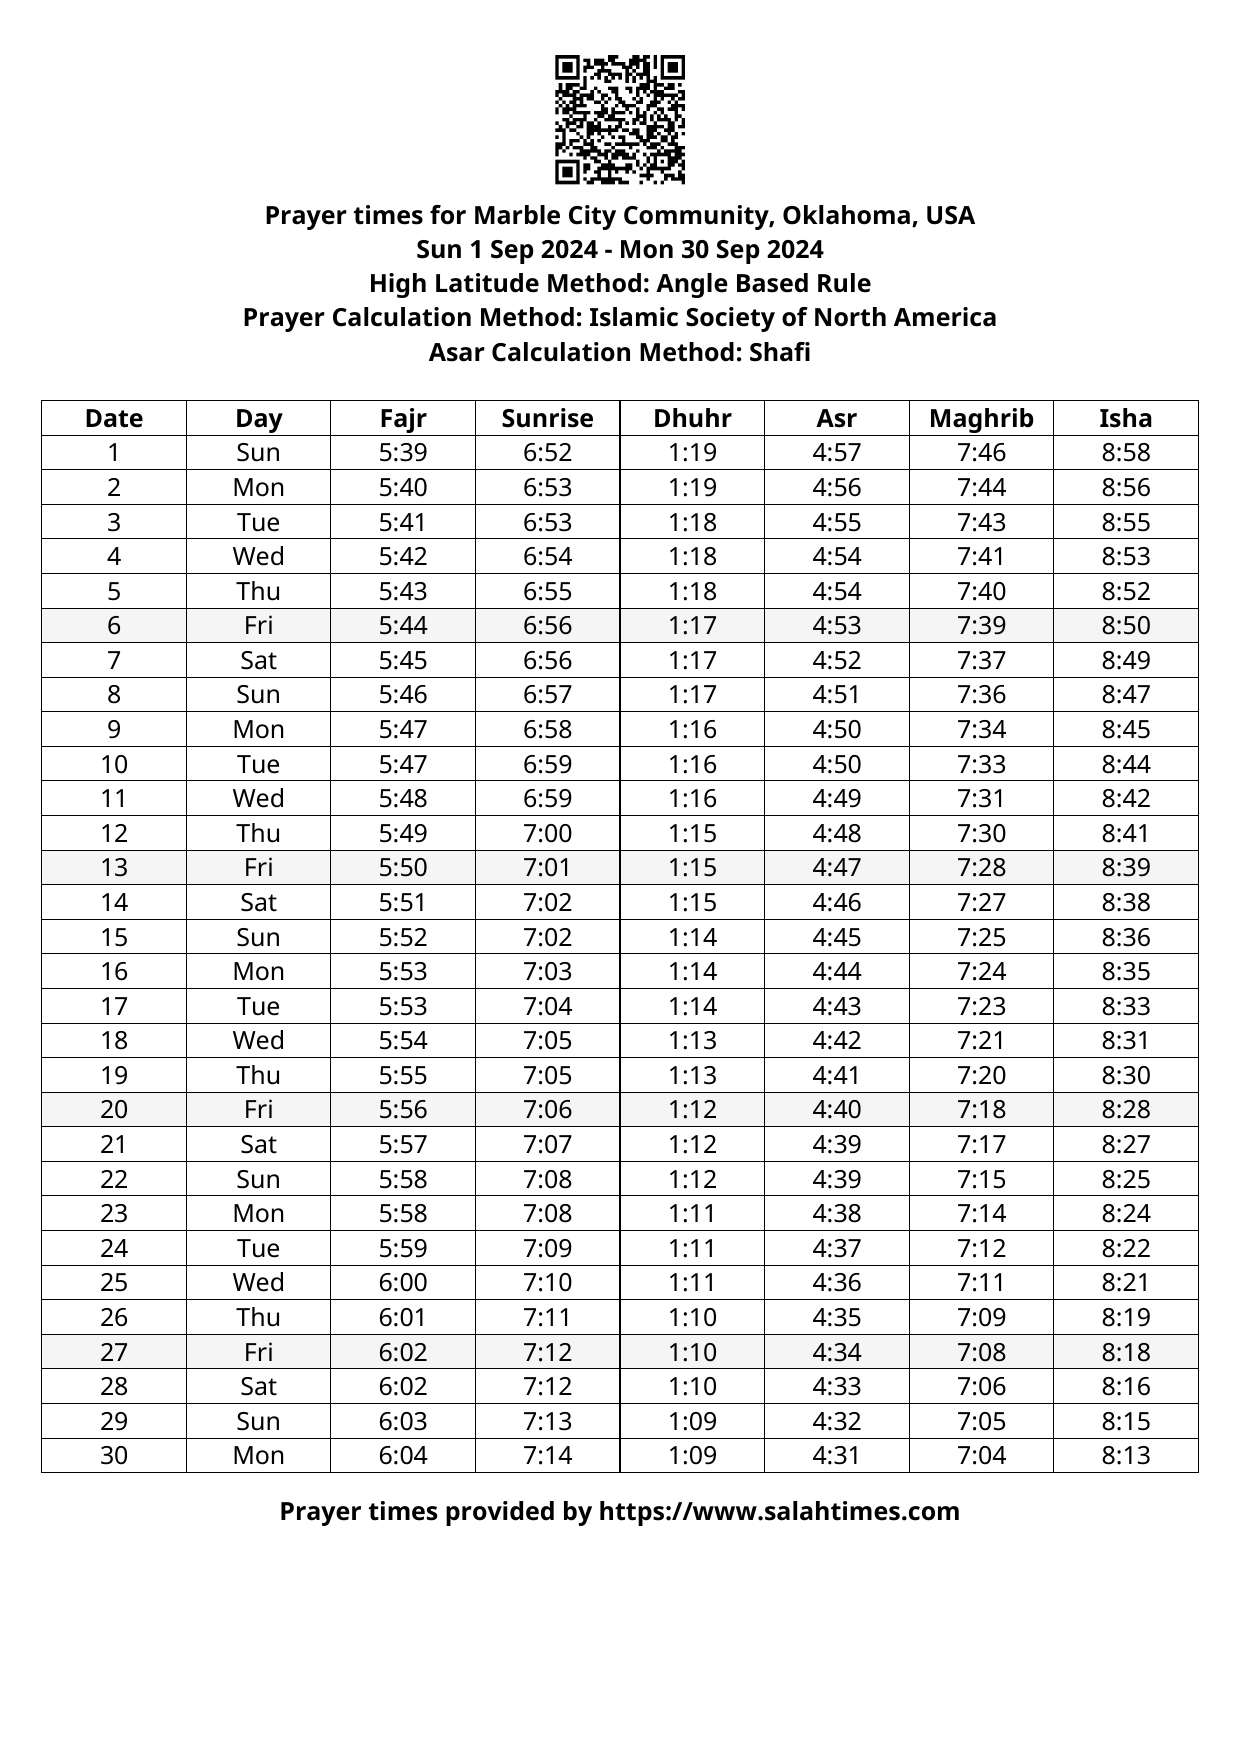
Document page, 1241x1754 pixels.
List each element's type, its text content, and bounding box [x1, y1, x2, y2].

table_cell 7:11 [476, 1300, 619, 1334]
table_cell 5:42 [331, 539, 475, 573]
table_cell 19 [42, 1058, 186, 1092]
table_cell 6:58 [476, 712, 619, 746]
table_cell 5:58 [331, 1162, 475, 1195]
table_cell 5 [42, 574, 186, 607]
table_cell Wed [187, 1024, 330, 1057]
table_cell 7:04 [910, 1439, 1053, 1472]
table_cell 6:03 [331, 1404, 475, 1437]
table_cell 1:15 [621, 885, 764, 919]
table_cell 5:46 [331, 678, 475, 711]
table_cell 7:06 [910, 1369, 1053, 1403]
table_cell 4:38 [765, 1196, 909, 1230]
table_cell 5:44 [331, 609, 475, 642]
table_cell 7:44 [910, 470, 1053, 504]
table_cell 1:13 [621, 1024, 764, 1057]
table_cell 4:52 [765, 643, 909, 677]
picture [542, 41, 699, 198]
table_header Dhuhr [621, 401, 764, 434]
table_cell 8:58 [1054, 436, 1198, 469]
table_cell 4:31 [765, 1439, 909, 1472]
table_cell 8:18 [1054, 1335, 1198, 1368]
table_cell 1:18 [621, 574, 764, 607]
table_cell 1:11 [621, 1231, 764, 1264]
table_cell 20 [42, 1093, 186, 1126]
table_cell 1:12 [621, 1127, 764, 1161]
table_cell 12 [42, 816, 186, 849]
table_cell 4:40 [765, 1093, 909, 1126]
table_cell Mon [187, 1439, 330, 1472]
table_cell 7:17 [910, 1127, 1053, 1161]
table_cell 6:53 [476, 470, 619, 504]
table_cell 4:39 [765, 1162, 909, 1195]
table_cell 10 [42, 747, 186, 780]
table_cell 7:01 [476, 851, 619, 884]
table_cell 1:09 [621, 1404, 764, 1437]
table_cell 6:59 [476, 781, 619, 815]
table_cell 4:56 [765, 470, 909, 504]
table_cell 5:45 [331, 643, 475, 677]
table_cell 4:50 [765, 747, 909, 780]
table_cell 1:19 [621, 470, 764, 504]
table_header Sunrise [476, 401, 619, 434]
table_cell 1:17 [621, 678, 764, 711]
table_cell 7:20 [910, 1058, 1053, 1092]
table_cell 6:00 [331, 1266, 475, 1299]
table_cell 29 [42, 1404, 186, 1437]
table_cell 6:02 [331, 1335, 475, 1368]
table_header Isha [1054, 401, 1198, 434]
table_cell 1:10 [621, 1335, 764, 1368]
table_cell 4:46 [765, 885, 909, 919]
table_cell 1:17 [621, 609, 764, 642]
table_cell 1:11 [621, 1196, 764, 1230]
table_cell 26 [42, 1300, 186, 1334]
table_cell Mon [187, 712, 330, 746]
table_cell 7:04 [476, 989, 619, 1022]
table_cell 7:06 [476, 1093, 619, 1126]
table_cell 7:46 [910, 436, 1053, 469]
table_cell 8:50 [1054, 609, 1198, 642]
table_cell 6:53 [476, 505, 619, 538]
table_cell 8:22 [1054, 1231, 1198, 1264]
table_cell 5:56 [331, 1093, 475, 1126]
table_cell 7:24 [910, 954, 1053, 988]
table_cell 4:34 [765, 1335, 909, 1368]
table_cell 7:14 [476, 1439, 619, 1472]
table_cell Sun [187, 1404, 330, 1437]
table_cell 7:10 [476, 1266, 619, 1299]
table_cell 8:47 [1054, 678, 1198, 711]
table_cell 4:32 [765, 1404, 909, 1437]
table_cell 13 [42, 851, 186, 884]
table_cell 7:09 [910, 1300, 1053, 1334]
table_cell 14 [42, 885, 186, 919]
table_cell 4:42 [765, 1024, 909, 1057]
table_cell 8:55 [1054, 505, 1198, 538]
table_cell 1:13 [621, 1058, 764, 1092]
table_cell 16 [42, 954, 186, 988]
table_cell 7:33 [910, 747, 1053, 780]
table_cell Thu [187, 816, 330, 849]
table_cell 7:09 [476, 1231, 619, 1264]
table_cell 7:15 [910, 1162, 1053, 1195]
table_cell 8 [42, 678, 186, 711]
table_cell 1:14 [621, 954, 764, 988]
table_cell 7:34 [910, 712, 1053, 746]
table_cell 1:10 [621, 1300, 764, 1334]
table_cell Thu [187, 574, 330, 607]
table_cell Thu [187, 1058, 330, 1092]
table_cell 25 [42, 1266, 186, 1299]
table_cell 8:19 [1054, 1300, 1198, 1334]
table_cell 5:51 [331, 885, 475, 919]
table_cell 7:37 [910, 643, 1053, 677]
table_cell Sun [187, 1162, 330, 1195]
table_cell 5:59 [331, 1231, 475, 1264]
table_cell Fri [187, 609, 330, 642]
table_cell 7:31 [910, 781, 1053, 815]
table_cell 5:41 [331, 505, 475, 538]
table_cell 8:45 [1054, 712, 1198, 746]
table_cell 8:24 [1054, 1196, 1198, 1230]
text Prayer Calculation Method: Islamic Society of North America [42, 300, 1198, 334]
table_cell 6:04 [331, 1439, 475, 1472]
table_cell 7:13 [476, 1404, 619, 1437]
table_cell 4:33 [765, 1369, 909, 1403]
table_cell 8:53 [1054, 539, 1198, 573]
table_cell 6:02 [331, 1369, 475, 1403]
table_cell 7:14 [910, 1196, 1053, 1230]
table_cell 7:08 [910, 1335, 1053, 1368]
table_cell Mon [187, 1196, 330, 1230]
table_cell 8:25 [1054, 1162, 1198, 1195]
table_cell 7:07 [476, 1127, 619, 1161]
table_cell 8:28 [1054, 1093, 1198, 1126]
table_cell 7:36 [910, 678, 1053, 711]
table_cell 5:39 [331, 436, 475, 469]
table_cell Sat [187, 1127, 330, 1161]
table_cell 1:12 [621, 1162, 764, 1195]
table_cell 8:15 [1054, 1404, 1198, 1437]
table_cell 6:52 [476, 436, 619, 469]
table_cell 22 [42, 1162, 186, 1195]
table_cell 7:03 [476, 954, 619, 988]
table_cell 1:19 [621, 436, 764, 469]
table_cell 7:23 [910, 989, 1053, 1022]
table_cell 8:36 [1054, 920, 1198, 953]
table_cell 7:39 [910, 609, 1053, 642]
table_cell 7:18 [910, 1093, 1053, 1126]
table_cell 8:30 [1054, 1058, 1198, 1092]
table_cell 4:57 [765, 436, 909, 469]
table_cell 4:37 [765, 1231, 909, 1264]
table_cell Fri [187, 1335, 330, 1368]
table_cell 7:40 [910, 574, 1053, 607]
table_cell Wed [187, 781, 330, 815]
table_cell Wed [187, 1266, 330, 1299]
table_cell 6:57 [476, 678, 619, 711]
table_cell 4:41 [765, 1058, 909, 1092]
table_cell Sat [187, 643, 330, 677]
table_cell 24 [42, 1231, 186, 1264]
table_cell 8:41 [1054, 816, 1198, 849]
table_cell 4:50 [765, 712, 909, 746]
table_cell 5:58 [331, 1196, 475, 1230]
table_cell 17 [42, 989, 186, 1022]
table_cell 4 [42, 539, 186, 573]
text Asar Calculation Method: Shafi [42, 334, 1198, 368]
table_cell 7:30 [910, 816, 1053, 849]
table_cell 7:27 [910, 885, 1053, 919]
table_cell 1:12 [621, 1093, 764, 1126]
table_cell 7:05 [910, 1404, 1053, 1437]
table_cell Mon [187, 470, 330, 504]
table_cell 4:54 [765, 539, 909, 573]
table_cell 8:16 [1054, 1369, 1198, 1403]
table_cell 7:43 [910, 505, 1053, 538]
table_cell 5:40 [331, 470, 475, 504]
table_cell 1:10 [621, 1369, 764, 1403]
table_cell 5:48 [331, 781, 475, 815]
table_cell 27 [42, 1335, 186, 1368]
table_cell 28 [42, 1369, 186, 1403]
table_cell Sun [187, 678, 330, 711]
table_cell 7:41 [910, 539, 1053, 573]
table_cell 5:47 [331, 712, 475, 746]
table_cell 8:42 [1054, 781, 1198, 815]
table_cell 5:53 [331, 989, 475, 1022]
table_cell 8:31 [1054, 1024, 1198, 1057]
table_cell 7:00 [476, 816, 619, 849]
table_cell 7:05 [476, 1024, 619, 1057]
table_cell 4:51 [765, 678, 909, 711]
table_cell Fri [187, 851, 330, 884]
table_cell 7:05 [476, 1058, 619, 1092]
text High Latitude Method: Angle Based Rule [42, 266, 1198, 300]
table_cell 4:45 [765, 920, 909, 953]
table_header Day [187, 401, 330, 434]
table_cell 1:18 [621, 539, 764, 573]
table_cell 5:50 [331, 851, 475, 884]
table_cell 1 [42, 436, 186, 469]
table_header Fajr [331, 401, 475, 434]
table_header Date [42, 401, 186, 434]
table_cell 4:39 [765, 1127, 909, 1161]
table_cell 1:16 [621, 781, 764, 815]
table_cell 7:08 [476, 1196, 619, 1230]
table_cell 7:12 [476, 1369, 619, 1403]
table_cell 9 [42, 712, 186, 746]
table_cell 4:35 [765, 1300, 909, 1334]
table_cell 8:27 [1054, 1127, 1198, 1161]
table_cell 6:56 [476, 643, 619, 677]
table_cell Wed [187, 539, 330, 573]
table_cell 8:21 [1054, 1266, 1198, 1299]
table_cell 4:43 [765, 989, 909, 1022]
table_cell 8:56 [1054, 470, 1198, 504]
table_cell 8:13 [1054, 1439, 1198, 1472]
table_cell 7:28 [910, 851, 1053, 884]
table_cell 1:15 [621, 816, 764, 849]
table_cell Tue [187, 1231, 330, 1264]
table_cell 5:57 [331, 1127, 475, 1161]
table_cell 5:54 [331, 1024, 475, 1057]
table_cell 5:53 [331, 954, 475, 988]
table_cell 4:49 [765, 781, 909, 815]
table_cell 5:55 [331, 1058, 475, 1092]
table_cell 1:17 [621, 643, 764, 677]
table_cell 30 [42, 1439, 186, 1472]
table_cell 1:11 [621, 1266, 764, 1299]
table_cell Tue [187, 747, 330, 780]
table_cell 4:53 [765, 609, 909, 642]
table_cell Fri [187, 1093, 330, 1126]
table_cell 8:35 [1054, 954, 1198, 988]
table_cell 4:55 [765, 505, 909, 538]
table_cell 8:44 [1054, 747, 1198, 780]
table_cell 7:12 [910, 1231, 1053, 1264]
table_cell 7:11 [910, 1266, 1053, 1299]
table_cell 6:59 [476, 747, 619, 780]
table_cell 11 [42, 781, 186, 815]
table_cell 6:54 [476, 539, 619, 573]
table_cell 5:49 [331, 816, 475, 849]
table_cell 8:49 [1054, 643, 1198, 677]
table_cell 8:38 [1054, 885, 1198, 919]
table_cell 4:47 [765, 851, 909, 884]
table_cell Sun [187, 920, 330, 953]
table_cell 4:36 [765, 1266, 909, 1299]
table_cell 1:18 [621, 505, 764, 538]
table_cell 4:54 [765, 574, 909, 607]
table_cell 4:48 [765, 816, 909, 849]
table_cell 8:39 [1054, 851, 1198, 884]
table_cell 1:15 [621, 851, 764, 884]
table_cell 2 [42, 470, 186, 504]
table_header Asr [765, 401, 909, 434]
table_cell 7:02 [476, 885, 619, 919]
table_cell 3 [42, 505, 186, 538]
table_cell Tue [187, 505, 330, 538]
table_cell 7 [42, 643, 186, 677]
table_cell 6:01 [331, 1300, 475, 1334]
table_cell 7:02 [476, 920, 619, 953]
table_cell 8:33 [1054, 989, 1198, 1022]
table_cell 8:52 [1054, 574, 1198, 607]
table_cell 7:12 [476, 1335, 619, 1368]
table_cell 1:09 [621, 1439, 764, 1472]
table_cell Sat [187, 1369, 330, 1403]
table_header Maghrib [910, 401, 1053, 434]
table_cell 1:14 [621, 920, 764, 953]
table_cell 7:08 [476, 1162, 619, 1195]
table_cell 7:21 [910, 1024, 1053, 1057]
table_cell Tue [187, 989, 330, 1022]
table_cell 15 [42, 920, 186, 953]
text Prayer times for Marble City Community, Oklahoma, USA [42, 198, 1198, 232]
table_cell 1:16 [621, 712, 764, 746]
table_cell Sun [187, 436, 330, 469]
text Prayer times provided by https://www.salahtimes.com [42, 1494, 1198, 1528]
table_cell Sat [187, 885, 330, 919]
table_cell 21 [42, 1127, 186, 1161]
table_cell 1:16 [621, 747, 764, 780]
table_cell 4:44 [765, 954, 909, 988]
text Sun 1 Sep 2024 - Mon 30 Sep 2024 [42, 232, 1198, 266]
table_cell Mon [187, 954, 330, 988]
table_cell 23 [42, 1196, 186, 1230]
table_cell 5:47 [331, 747, 475, 780]
table_cell 18 [42, 1024, 186, 1057]
table_cell 5:43 [331, 574, 475, 607]
table_cell 7:25 [910, 920, 1053, 953]
table_cell 1:14 [621, 989, 764, 1022]
table_cell 6:56 [476, 609, 619, 642]
table_cell 5:52 [331, 920, 475, 953]
table_cell Thu [187, 1300, 330, 1334]
table_cell 6:55 [476, 574, 619, 607]
table_cell 6 [42, 609, 186, 642]
